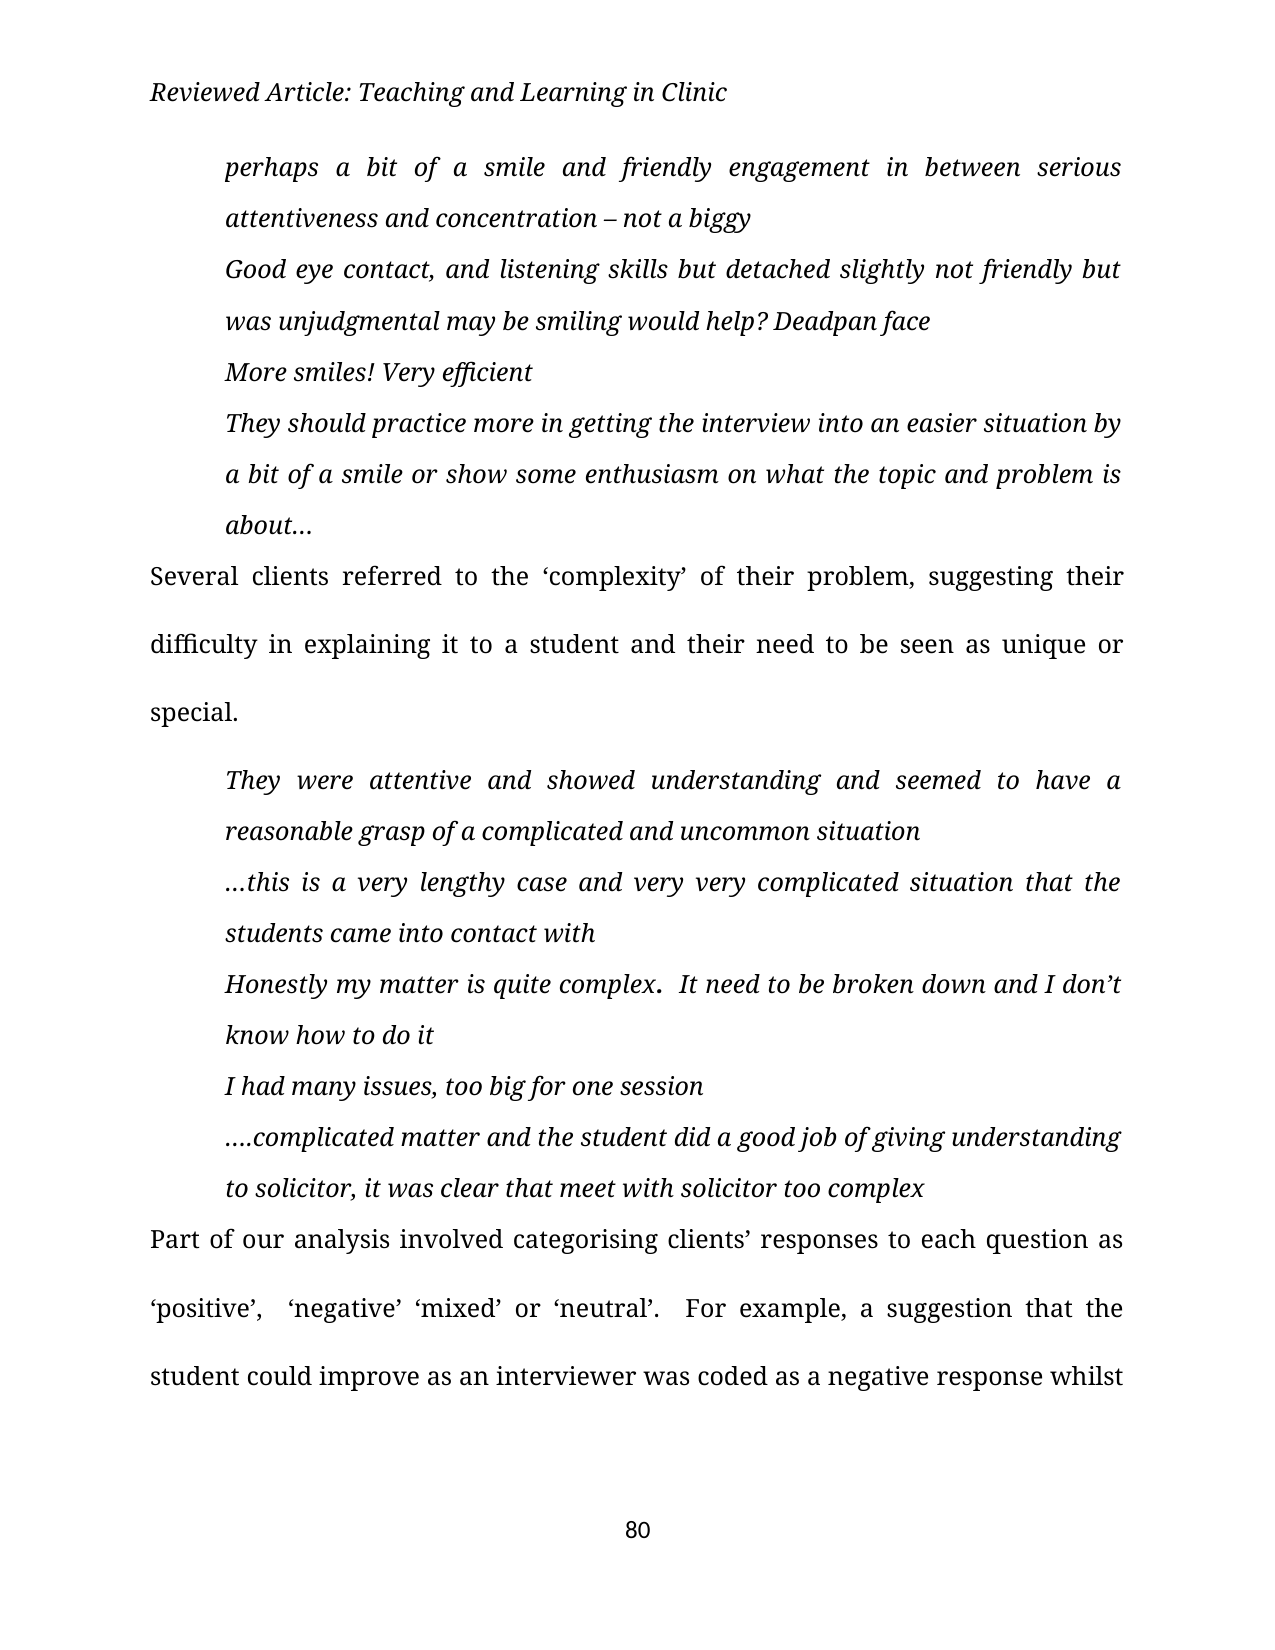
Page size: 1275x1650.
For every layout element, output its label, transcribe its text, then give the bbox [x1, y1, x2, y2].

text They were attentive and showed understanding and seemed to have a reasonable grasp of a complicated and uncommon situation [225, 763, 1125, 848]
text Several clients referred to the ‘complexity’ of their problem, suggesting their difficulty in explaining it to a student and their need to be seen as unique or special. [150, 558, 1125, 729]
text …this is a very lengthy case and very very complicated situation that the students came into contact with [225, 865, 1125, 950]
text Good eye contact, and listening skills but detached slightly not friendly but was unjudgmental may be smiling would help? Deadpan face [225, 252, 1125, 337]
text Honestly my matter is quite complex. It need to be broken down and I don’t know how to do it [225, 967, 1125, 1052]
text They should practice more in getting the interview into an easier situation by a bit of a smile or show some enthusiasm on what the topic and problem is about… [225, 405, 1125, 541]
text More smiles! Very efficient [150, 354, 1125, 388]
text ….complicated matter and the student did a good job of giving understanding to solicitor, it was clear that meet with solicitor too complex [225, 1120, 1125, 1205]
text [150, 1222, 1125, 1392]
text I had many issues, too big for one session [225, 1069, 1125, 1103]
text perhaps a bit of a smile and friendly engagement in between serious attentiveness and concentration – not a biggy [225, 150, 1125, 235]
